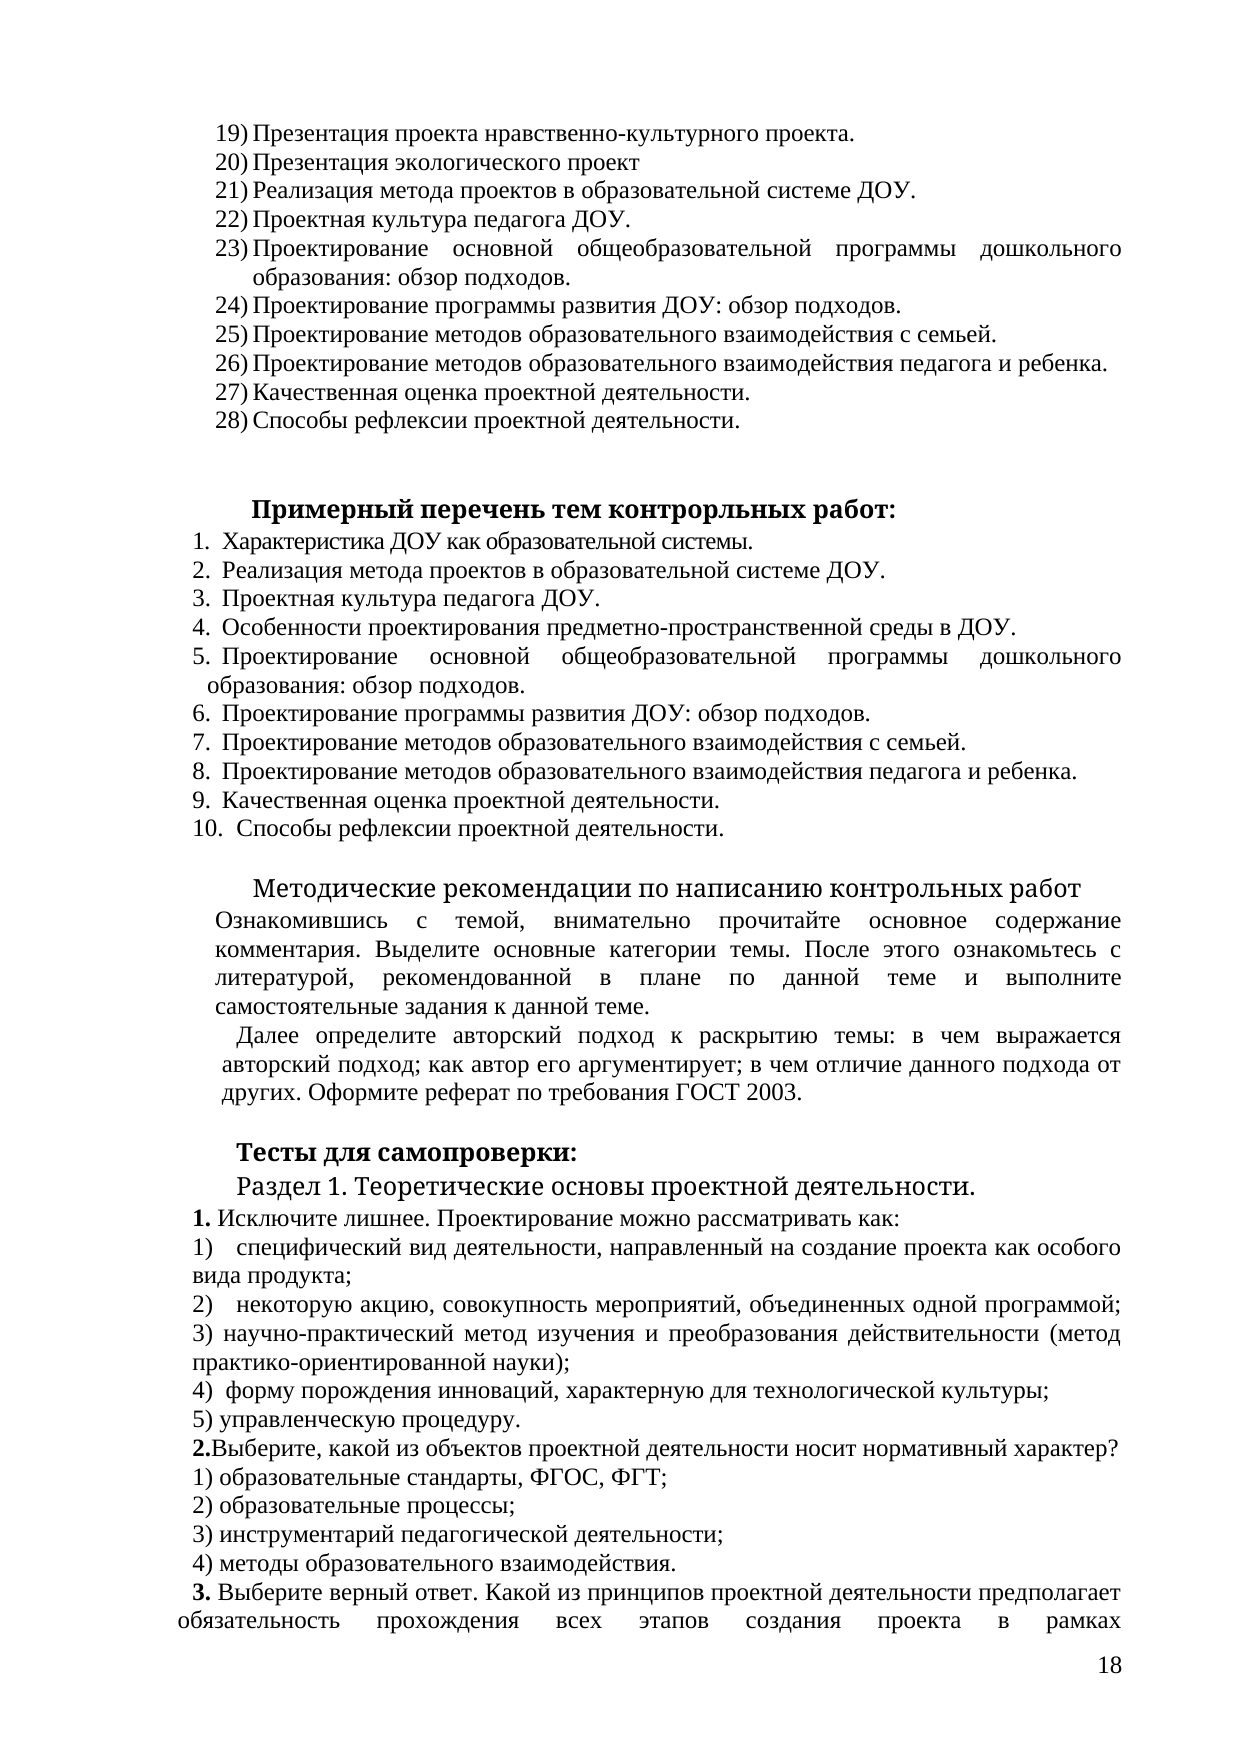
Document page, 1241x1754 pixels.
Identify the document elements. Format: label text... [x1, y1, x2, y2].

text Раздел 1. Теоретические основы проектной деятельности. [177, 1169, 1122, 1203]
text Примерный перечень тем контрорльных работ: [177, 492, 1122, 526]
list Проектирование программы развития ДОУ: обзор подходов. [192, 698, 1122, 727]
list Проектирование основной общеобразовательной программы дошкольного образования: обзор подходов. [215, 233, 1122, 291]
list Презентация проекта нравственно-культурного проекта. [215, 118, 1122, 147]
list Презентация экологического проект [215, 147, 1122, 176]
text 2) образовательные процессы; [177, 1491, 1122, 1519]
list Проектная культура педагога ДОУ. [192, 583, 1122, 612]
list 4) форму порождения инноваций, характерную для технологической культуры; [192, 1376, 1122, 1404]
list некоторую акцию, совокупность мероприятий, объединенных одной программой; 3) научно-практический метод изучения и преобразования действительности (метод практико-ориентированной науки); [192, 1289, 1122, 1376]
text 1. Исключите лишнее. Проектирование можно рассматривать как: [177, 1203, 1122, 1232]
text 5) управленческую процедуру. [192, 1404, 1122, 1433]
list Проектирование методов образовательного взаимодействия с семьей. [192, 727, 1122, 756]
list Способы рефлексии проектной деятельности. [215, 406, 1122, 434]
list специфический вид деятельности, направленный на создание проекта как особого вида продукта; [192, 1232, 1122, 1289]
text 4) методы образовательного взаимодействия. [177, 1548, 1122, 1577]
text Тесты для самопроверки: [177, 1135, 1122, 1169]
list Реализация метода проектов в образовательной системе ДОУ. [192, 555, 1122, 583]
list Реализация метода проектов в образовательной системе ДОУ. [215, 176, 1122, 204]
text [177, 1577, 1122, 1634]
text 2.Выберите, какой из объектов проектной деятельности носит нормативный характер? [177, 1433, 1122, 1462]
list Проектирование методов образовательного взаимодействия с семьей. [215, 319, 1122, 348]
list Характеристика ДОУ как образовательной системы. [192, 526, 1122, 555]
list Особенности проектирования предметно-пространственной среды в ДОУ. [192, 612, 1122, 641]
list Проектная культура педагога ДОУ. [215, 204, 1122, 233]
list Качественная оценка проектной деятельности. [192, 785, 1122, 813]
list Проектирование методов образовательного взаимодействия педагога и ребенка. [215, 348, 1122, 377]
text Ознакомившись с темой, внимательно прочитайте основное содержание комментария. Выделите основные категории темы. После этого ознакомьтесь с литературой, рекомендованной в плане по данной теме и выполните самостоятельные задания к данной теме. [215, 905, 1122, 1020]
list Проектирование программы развития ДОУ: обзор подходов. [215, 291, 1122, 319]
list Проектирование основной общеобразовательной программы дошкольного образования: обзор подходов. [192, 641, 1122, 698]
list Проектирование методов образовательного взаимодействия педагога и ребенка. [192, 756, 1122, 785]
text Методические рекомендации по написанию контрольных работ [252, 871, 1122, 905]
text 1) образовательные стандарты, ФГОС, ФГТ; [177, 1462, 1122, 1491]
list Качественная оценка проектной деятельности. [215, 377, 1122, 406]
text Далее определите авторский подход к раскрытию темы: в чем выражается авторский подход; как автор его аргументирует; в чем отличие данного подхода от других. Оформите реферат по требования ГОСТ 2003. [222, 1020, 1122, 1106]
text 3) инструментарий педагогической деятельности; [177, 1519, 1122, 1548]
list Способы рефлексии проектной деятельности. [192, 813, 1122, 842]
